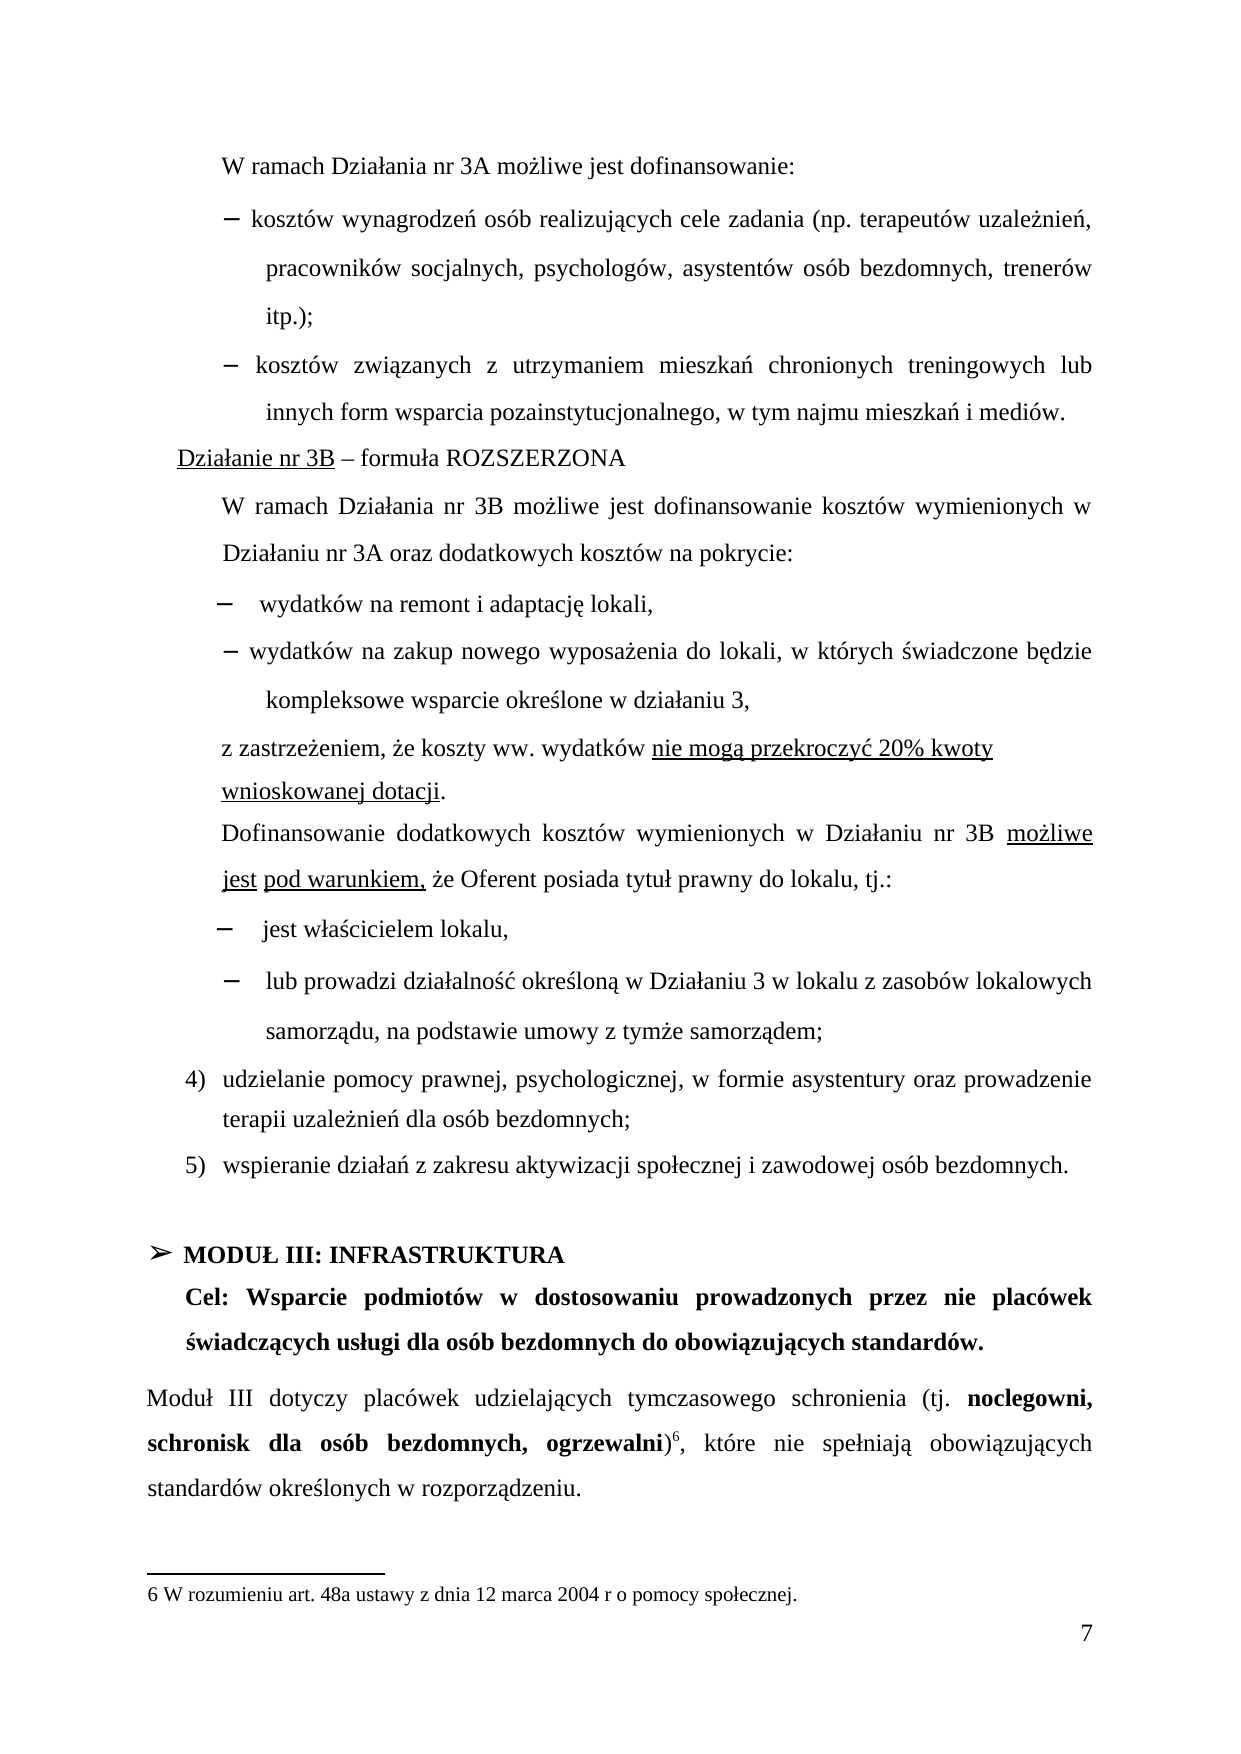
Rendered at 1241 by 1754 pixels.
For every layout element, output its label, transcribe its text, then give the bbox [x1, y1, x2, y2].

list udzielanie pomocy prawnej, psychologicznej, w formie asystentury oraz prowadzenie terapii uzależnień dla osób bezdomnych; [185, 1064, 1093, 1133]
text Działanie nr 3B – formuła ROZSZERZONA [177, 443, 1093, 472]
text ➢ MODUŁ III: INFRASTRUKTURA [146, 1228, 1093, 1273]
text z zastrzeżeniem, że koszty ww. wydatków nie mogą przekroczyć 20% kwoty wnioskowanej dotacji. [221, 733, 1093, 805]
text Moduł III dotyczy placówek udzielających tymczasowego schronienia (tj. noclegowni, schronisk dla osób bezdomnych, ogrzewalni), które nie spełniają obowiązujących standardów określonych w rozporządzeniu. [146, 1383, 1093, 1502]
text − kosztów związanych z utrzymaniem mieszkań chronionych treningowych lub innych form wsparcia pozainstytucjonalnego, w tym najmu mieszkań i mediów. [221, 349, 1093, 426]
text W ramach Działania nr 3A możliwe jest dofinansowanie: [221, 151, 1093, 179]
text − lub prowadzi działalność określoną w Działaniu 3 w lokalu z zasobów lokalowych samorządu, na podstawie umowy z tymże samorządem; [221, 963, 1093, 1045]
text Dofinansowanie dodatkowych kosztów wymienionych w Działaniu nr 3B możliwe jest pod warunkiem, że Oferent posiada tytuł prawny do lokalu, tj.: [221, 818, 1093, 893]
text − jest właścicielem lokalu, [147, 911, 1093, 945]
list wspieranie działań z zakresu aktywizacji społecznej i zawodowej osób bezdomnych. [185, 1151, 1093, 1179]
text Cel: Wsparcie podmiotów w dostosowaniu prowadzonych przez nie placówek świadczących usługi dla osób bezdomnych do obowiązujących standardów. [185, 1282, 1093, 1356]
text − kosztów wynagrodzeń osób realizujących cele zadania (np. terapeutów uzależnień, pracowników socjalnych, psychologów, asystentów osób bezdomnych, trenerów itp.); [221, 201, 1093, 329]
text W ramach Działania nr 3B możliwe jest dofinansowanie kosztów wymienionych w Działaniu nr 3A oraz dodatkowych kosztów na pokrycie: [221, 491, 1093, 567]
text − wydatków na remont i adaptację lokali, [147, 586, 1093, 620]
text − wydatków na zakup nowego wyposażenia do lokali, w których świadczone będzie kompleksowe wsparcie określone w działaniu 3, [221, 635, 1093, 714]
